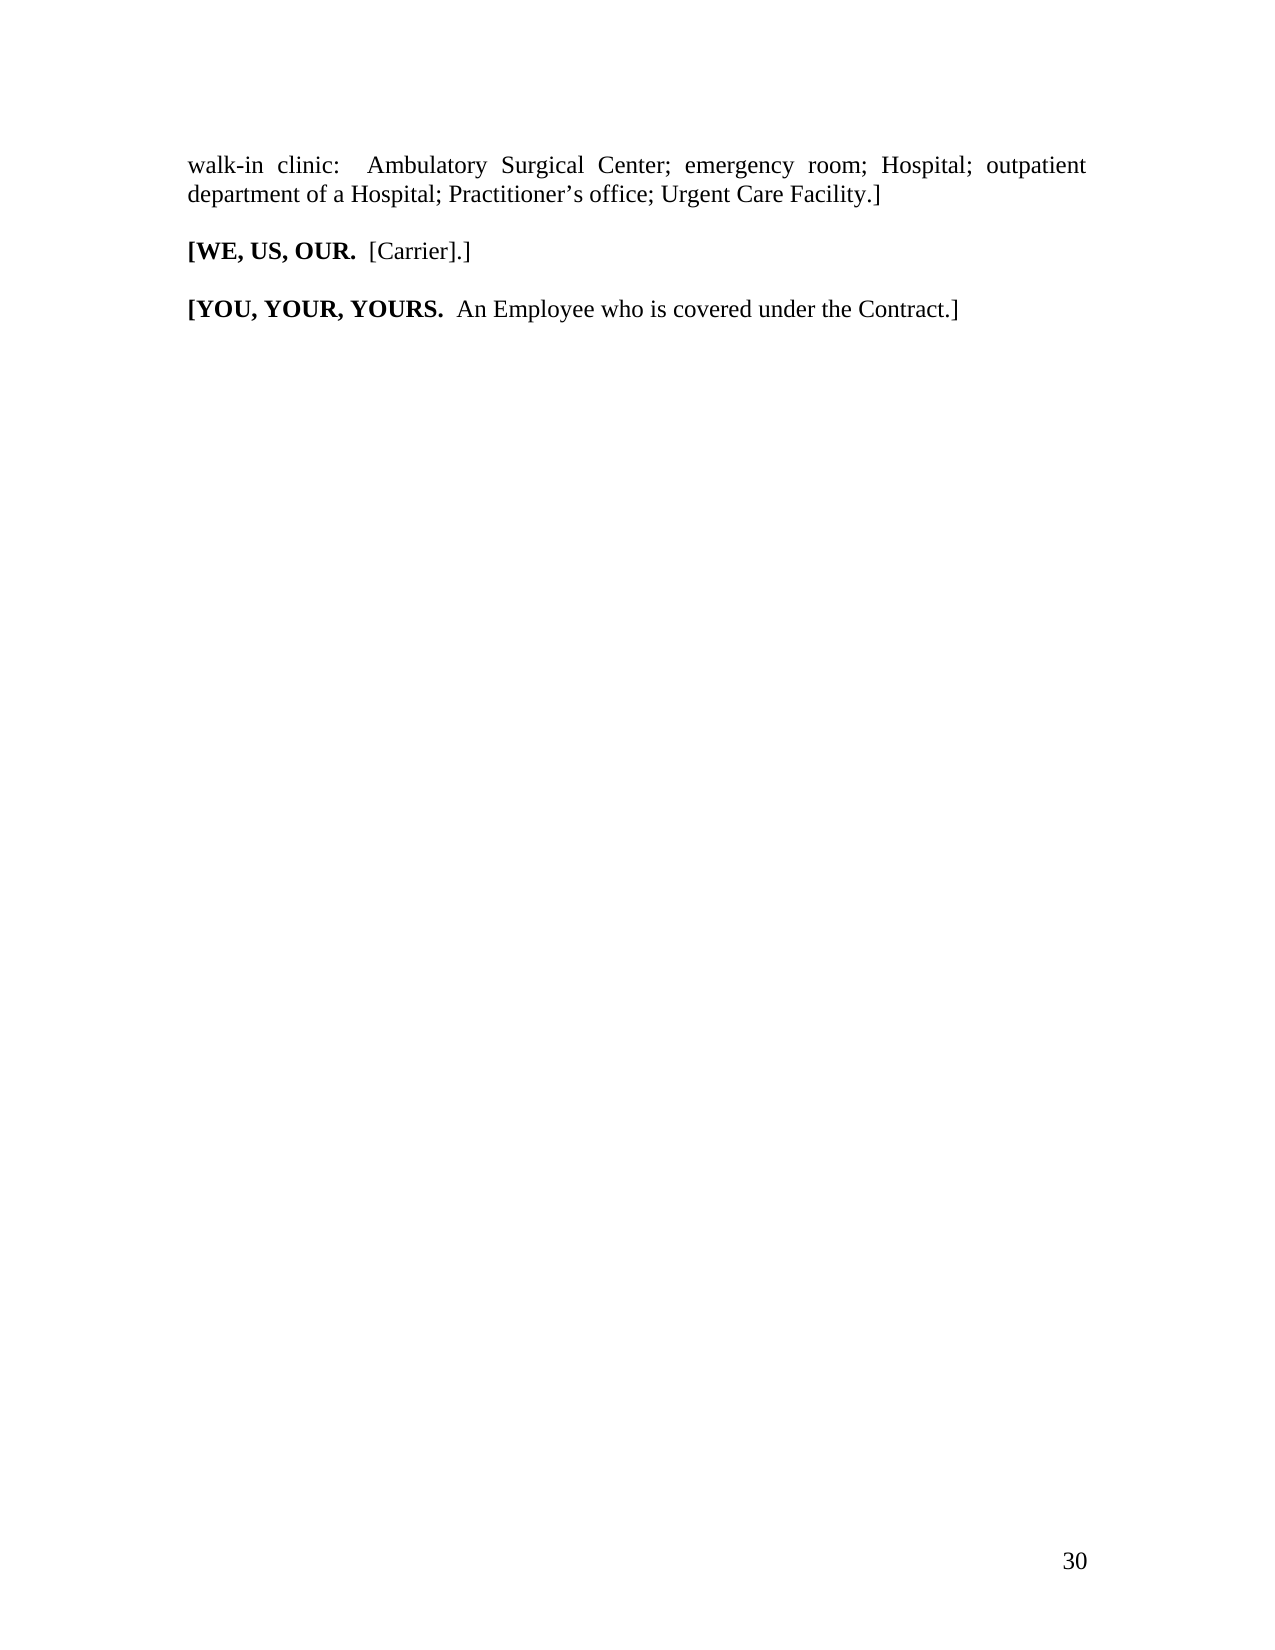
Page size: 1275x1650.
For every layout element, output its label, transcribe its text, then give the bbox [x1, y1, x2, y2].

text [YOU, YOUR, YOURS. An Employee who is covered under the Contract.] [187, 294, 1087, 322]
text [187, 150, 1087, 207]
text [WE, US, OUR. [Carrier].] [187, 236, 1087, 265]
